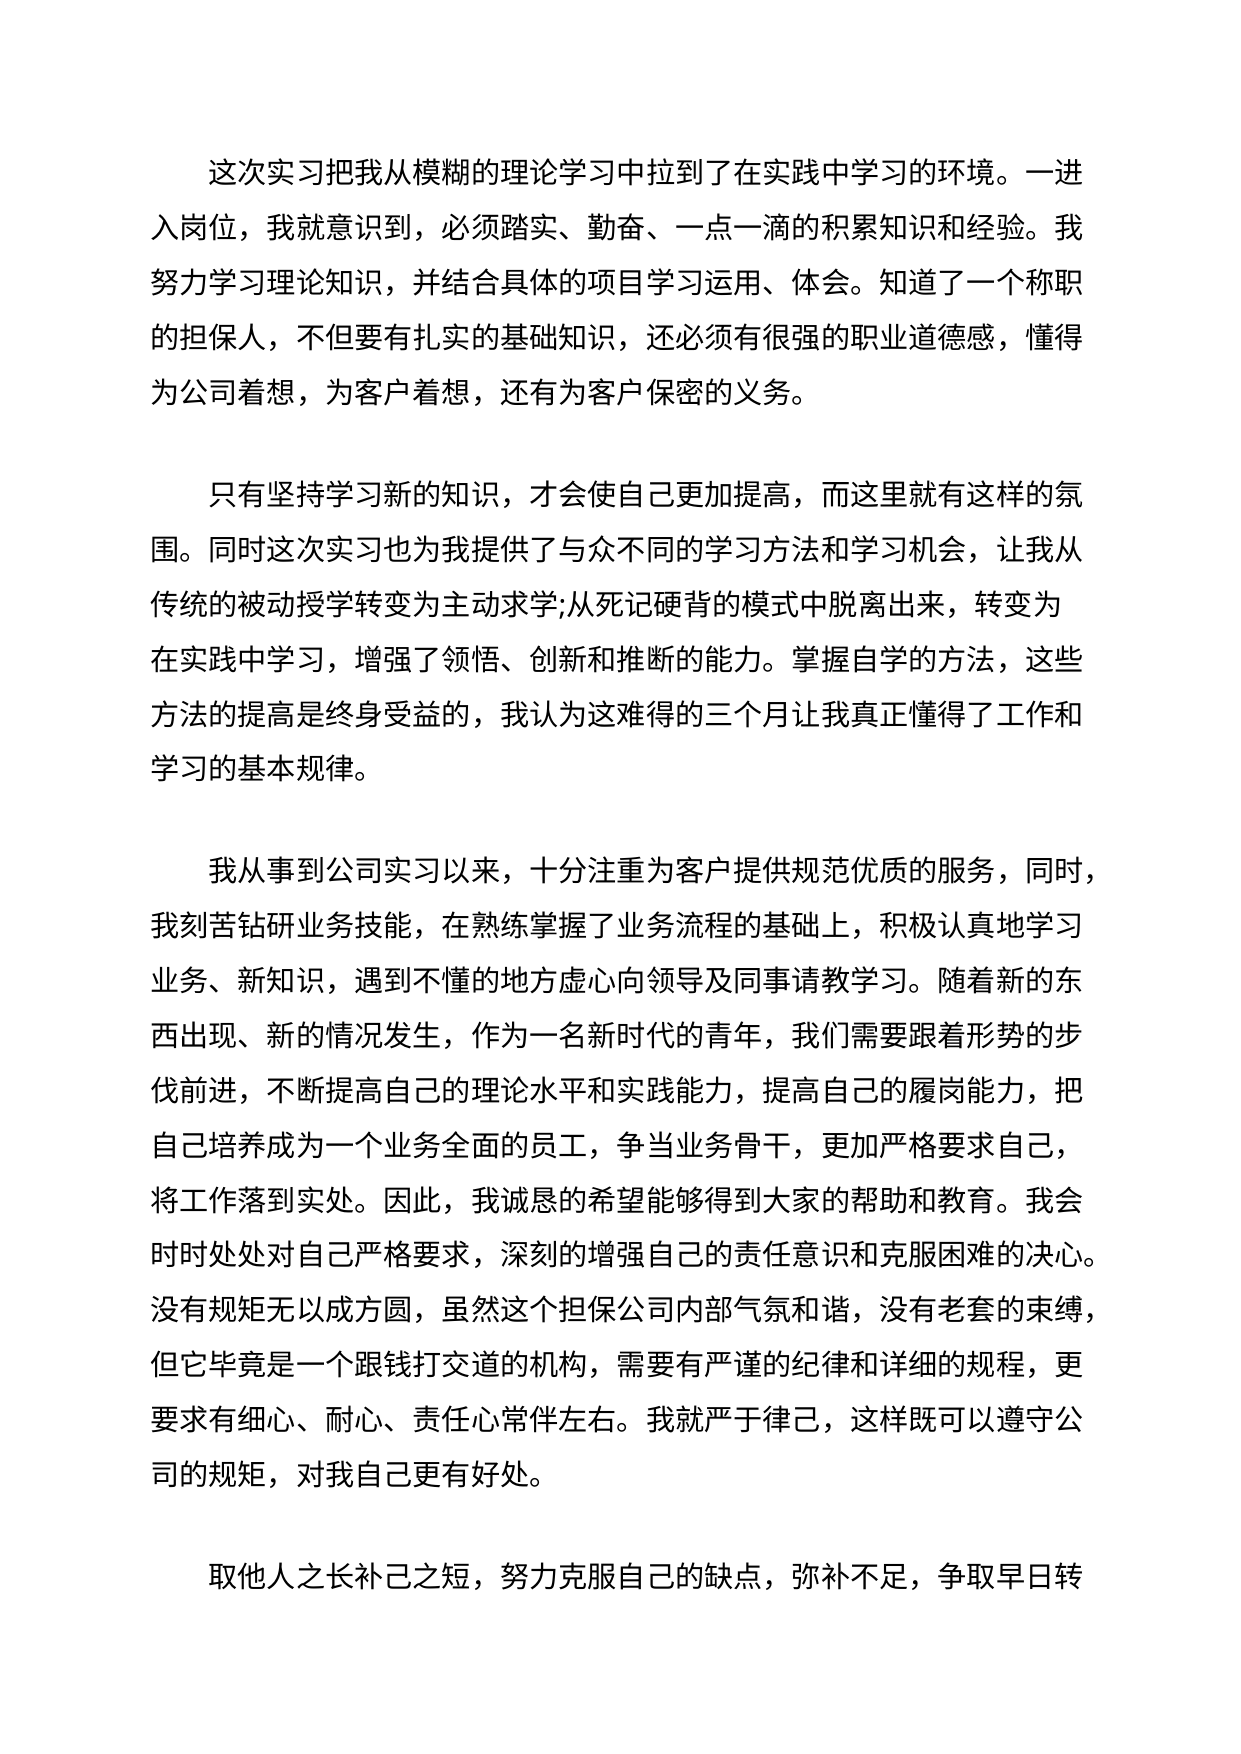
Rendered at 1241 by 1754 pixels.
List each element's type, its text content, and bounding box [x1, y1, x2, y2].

text 我从事到公司实习以来，十分注重为客户提供规范优质的服务，同时，我刻苦钻研业务技能，在熟练掌握了业务流程的基础上，积极认真地学习业务、新知识，遇到不懂的地方虚心向领导及同事请教学习。随着新的东西出现、新的情况发生，作为一名新时代的青年，我们需要跟着形势的步伐前进，不断提高自己的理论水平和实践能力，提高自己的履岗能力，把自己培养成为一个业务全面的员工，争当业务骨干，更加严格要求自己，将工作落到实处。因此，我诚恳的希望能够得到大家的帮助和教育。我会时时处处对自己严格要求，深刻的增强自己的责任意识和克服困难的决心。没有规矩无以成方圆，虽然这个担保公司内部气氛和谐，没有老套的束缚，但它毕竟是一个跟钱打交道的机构，需要有严谨的纪律和详细的规程，更要求有细心、耐心、责任心常伴左右。我就严于律己，这样既可以遵守公司的规矩，对我自己更有好处。 [150, 848, 1090, 1494]
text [150, 1553, 1090, 1596]
text 只有坚持学习新的知识，才会使自己更加提高，而这里就有这样的氛围。同时这次实习也为我提供了与众不同的学习方法和学习机会，让我从传统的被动授学转变为主动求学;从死记硬背的模式中脱离出来，转变为在实践中学习，增强了领悟、创新和推断的能力。掌握自学的方法，这些方法的提高是终身受益的，我认为这难得的三个月让我真正懂得了工作和学习的基本规律。 [150, 471, 1090, 788]
text 这次实习把我从模糊的理论学习中拉到了在实践中学习的环境。一进入岗位，我就意识到，必须踏实、勤奋、一点一滴的积累知识和经验。我努力学习理论知识，并结合具体的项目学习运用、体会。知道了一个称职的担保人，不但要有扎实的基础知识，还必须有很强的职业道德感，懂得为公司着想，为客户着想，还有为客户保密的义务。 [150, 150, 1090, 412]
